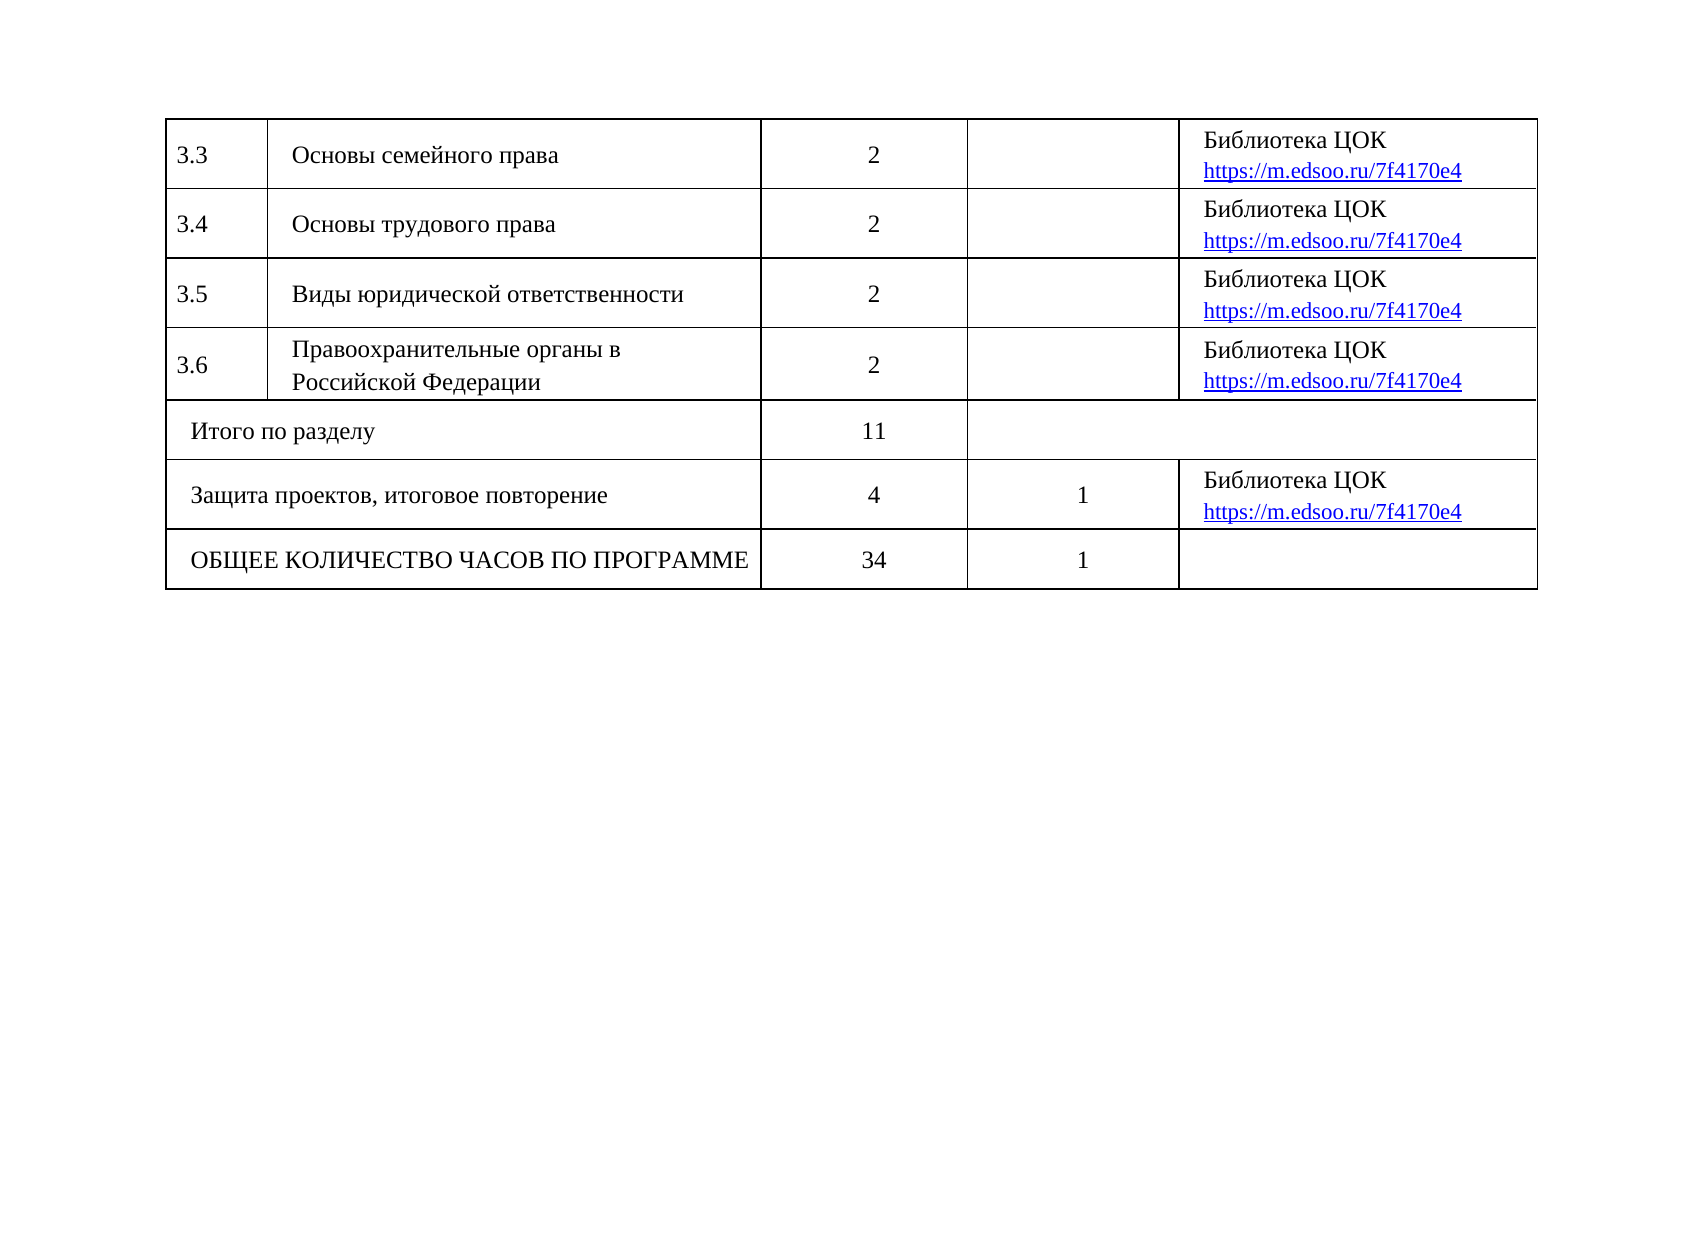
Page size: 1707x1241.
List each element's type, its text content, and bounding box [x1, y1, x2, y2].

table_cell Защита проектов, итоговое повторение [167, 460, 760, 528]
table_cell [968, 399, 1537, 459]
table_cell [968, 189, 1178, 257]
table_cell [1180, 257, 1537, 327]
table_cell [1180, 188, 1537, 257]
table_cell ОБЩЕЕ КОЛИЧЕСТВО ЧАСОВ ПО ПРОГРАММЕ [167, 530, 760, 588]
table_cell 3.3 [167, 120, 267, 188]
table_cell 1 [968, 530, 1178, 588]
table_cell 34 [762, 530, 967, 588]
table_cell 4 [762, 460, 967, 528]
table_cell 2 [762, 259, 967, 327]
table_cell 2 [762, 120, 967, 188]
table_cell 11 [762, 401, 967, 459]
table_cell Библиотека ЦОК https://m.edsoo.ru/7f4170e4 [1180, 459, 1537, 528]
table_cell 1 [968, 460, 1178, 528]
table_cell Итого по разделу [167, 401, 760, 459]
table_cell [1180, 120, 1537, 188]
table_cell Основы семейного права [268, 120, 760, 188]
table_cell [968, 328, 1178, 399]
table_cell [1180, 528, 1537, 588]
table_cell 2 [762, 189, 967, 257]
table_cell 3.4 [167, 189, 267, 257]
table_cell 3.6 [167, 328, 267, 399]
table_cell 2 [762, 328, 967, 399]
table_cell Виды юридической ответственности [268, 259, 760, 327]
table_cell [968, 259, 1178, 327]
table_cell Библиотека ЦОК https://m.edsoo.ru/7f4170e4 [1180, 327, 1537, 399]
table_cell Основы трудового права [268, 189, 760, 257]
table_cell [968, 120, 1178, 188]
table_cell Правоохранительные органы в Российской Федерации [268, 328, 760, 399]
table_cell 3.5 [167, 259, 267, 327]
